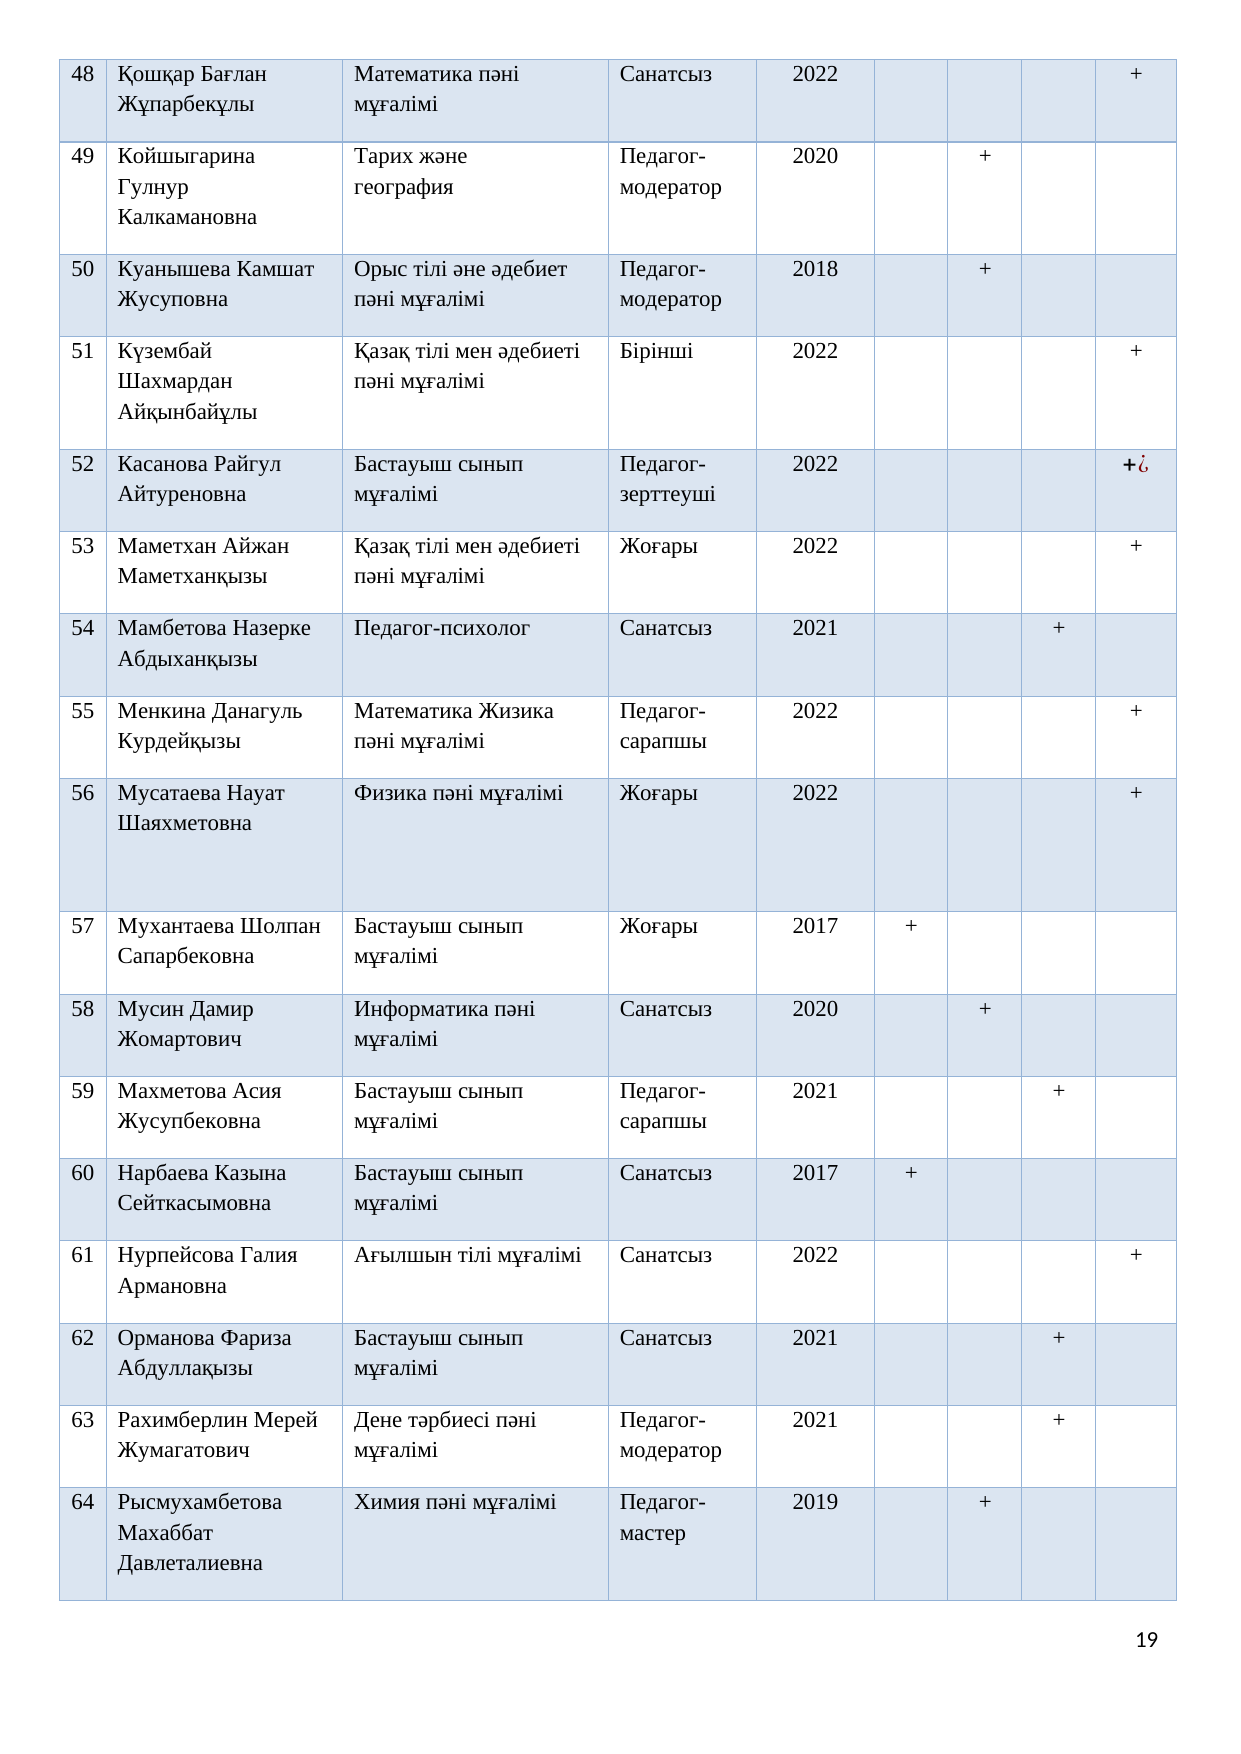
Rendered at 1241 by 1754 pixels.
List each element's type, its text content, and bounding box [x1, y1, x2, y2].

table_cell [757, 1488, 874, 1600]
table_cell + [948, 255, 1021, 336]
table_cell + [1096, 697, 1176, 778]
table_cell [875, 60, 947, 141]
table_cell [948, 614, 1021, 696]
table_cell 48 [60, 60, 106, 141]
table_cell + [1096, 532, 1176, 613]
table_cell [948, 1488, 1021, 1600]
table_cell 2022 [757, 60, 874, 141]
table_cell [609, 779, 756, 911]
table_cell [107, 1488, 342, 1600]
table_cell [1022, 697, 1095, 778]
table_cell [875, 450, 947, 531]
table_cell [948, 532, 1021, 613]
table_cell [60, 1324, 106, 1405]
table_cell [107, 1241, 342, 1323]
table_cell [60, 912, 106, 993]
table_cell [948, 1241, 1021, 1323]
table_cell [1022, 337, 1095, 449]
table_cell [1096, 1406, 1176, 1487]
table_cell Санатсыз [609, 614, 756, 696]
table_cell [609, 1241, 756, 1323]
table_cell [948, 450, 1021, 531]
table_cell Математика пәні мұғалімі [343, 60, 608, 141]
table_cell 56 [60, 779, 106, 911]
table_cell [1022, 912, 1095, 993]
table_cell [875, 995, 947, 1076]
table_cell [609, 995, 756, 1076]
table_cell Математика Жизика пәні мұғалімі [343, 697, 608, 778]
table_cell Мамбетова Назерке Абдыханқызы [107, 614, 342, 696]
table_cell Койшыгарина Гулнур Калкамановна [107, 143, 342, 254]
table_cell Педагог-сарапшы [609, 697, 756, 778]
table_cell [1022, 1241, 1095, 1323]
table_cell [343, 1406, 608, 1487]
table_cell [875, 697, 947, 778]
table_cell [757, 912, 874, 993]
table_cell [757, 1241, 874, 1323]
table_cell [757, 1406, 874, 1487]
table_cell Орыс тілі әне әдебиет пәні мұғалімі [343, 255, 608, 336]
table_cell Қазақ тілі мен әдебиеті пәні мұғалімі [343, 337, 608, 449]
table_cell 2022 [757, 450, 874, 531]
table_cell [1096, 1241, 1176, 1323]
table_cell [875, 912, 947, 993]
table_cell + [948, 143, 1021, 254]
table_cell [875, 532, 947, 613]
table_cell 2022 [757, 337, 874, 449]
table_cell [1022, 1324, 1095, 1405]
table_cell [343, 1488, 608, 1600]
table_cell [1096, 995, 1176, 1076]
table_cell [1022, 60, 1095, 141]
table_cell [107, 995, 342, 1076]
table_cell 2022 [757, 697, 874, 778]
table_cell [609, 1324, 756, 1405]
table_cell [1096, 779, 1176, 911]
table_cell Қазақ тілі мен әдебиеті пәні мұғалімі [343, 532, 608, 613]
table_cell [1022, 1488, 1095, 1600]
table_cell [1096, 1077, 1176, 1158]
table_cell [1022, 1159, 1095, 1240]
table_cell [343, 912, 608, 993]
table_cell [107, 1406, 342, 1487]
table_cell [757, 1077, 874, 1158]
table_cell [1022, 532, 1095, 613]
table_cell Қошқар Бағлан Жұпарбекұлы [107, 60, 342, 141]
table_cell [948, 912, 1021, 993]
table_cell 2018 [757, 255, 874, 336]
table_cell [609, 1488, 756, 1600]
table_cell [1022, 143, 1095, 254]
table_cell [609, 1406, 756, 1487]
table_cell + [1096, 60, 1176, 141]
table_cell 54 [60, 614, 106, 696]
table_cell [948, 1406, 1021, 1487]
table_cell 52 [60, 450, 106, 531]
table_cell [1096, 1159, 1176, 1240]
table_cell Педагог-зерттеуші [609, 450, 756, 531]
table_cell Күзембай Шахмардан Айқынбайұлы [107, 337, 342, 449]
table_cell 55 [60, 697, 106, 778]
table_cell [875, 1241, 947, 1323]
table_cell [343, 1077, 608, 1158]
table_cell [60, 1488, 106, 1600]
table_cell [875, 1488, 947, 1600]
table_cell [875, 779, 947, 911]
table_cell [948, 697, 1021, 778]
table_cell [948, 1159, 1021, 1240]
table_cell Куанышева Камшат Жусуповна [107, 255, 342, 336]
table_cell Санатсыз [609, 60, 756, 141]
table_cell [1022, 255, 1095, 336]
table_cell [875, 255, 947, 336]
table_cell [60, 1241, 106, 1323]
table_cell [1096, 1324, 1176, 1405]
table_cell [1022, 450, 1095, 531]
table_cell Педагог-модератор [609, 143, 756, 254]
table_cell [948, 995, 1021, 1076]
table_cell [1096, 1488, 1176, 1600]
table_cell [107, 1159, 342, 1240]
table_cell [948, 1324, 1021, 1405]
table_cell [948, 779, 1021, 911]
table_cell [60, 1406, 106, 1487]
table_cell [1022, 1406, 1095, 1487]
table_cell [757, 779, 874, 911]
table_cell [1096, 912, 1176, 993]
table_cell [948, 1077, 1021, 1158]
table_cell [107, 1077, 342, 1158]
table_cell 50 [60, 255, 106, 336]
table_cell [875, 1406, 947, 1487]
table_cell + [1096, 337, 1176, 449]
table_cell [948, 337, 1021, 449]
table_cell [948, 60, 1021, 141]
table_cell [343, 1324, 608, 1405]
table_cell Мусатаева Науат Шаяхметовна [107, 779, 342, 911]
table_cell Педагог-модератор [609, 255, 756, 336]
table_cell Маметхан Айжан Маметханқызы [107, 532, 342, 613]
table_cell [1096, 614, 1176, 696]
table_cell + [1022, 614, 1095, 696]
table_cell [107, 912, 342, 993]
table_cell Бастауыш сынып мұғалімі [343, 450, 608, 531]
table_cell [875, 337, 947, 449]
table_cell [1096, 255, 1176, 336]
table_cell [875, 614, 947, 696]
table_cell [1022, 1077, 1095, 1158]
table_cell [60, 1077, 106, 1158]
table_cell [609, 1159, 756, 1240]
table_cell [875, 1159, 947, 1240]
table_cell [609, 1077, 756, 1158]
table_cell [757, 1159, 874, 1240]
table_cell [875, 143, 947, 254]
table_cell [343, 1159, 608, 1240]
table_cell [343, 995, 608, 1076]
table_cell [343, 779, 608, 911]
table_cell Бірінші [609, 337, 756, 449]
table_cell 49 [60, 143, 106, 254]
table_cell 2020 [757, 143, 874, 254]
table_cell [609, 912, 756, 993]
table_cell 51 [60, 337, 106, 449]
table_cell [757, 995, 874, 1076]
table_cell Тарих және география [343, 143, 608, 254]
table_cell 53 [60, 532, 106, 613]
table_cell 2022 [757, 532, 874, 613]
table_cell Жоғары [609, 532, 756, 613]
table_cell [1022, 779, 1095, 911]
table_cell Менкина Данагуль Курдейқызы [107, 697, 342, 778]
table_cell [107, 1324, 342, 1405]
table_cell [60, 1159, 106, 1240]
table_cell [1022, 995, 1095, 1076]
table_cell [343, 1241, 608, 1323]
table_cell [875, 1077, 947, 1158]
table_cell [1096, 143, 1176, 254]
table_cell Педагог-психолог [343, 614, 608, 696]
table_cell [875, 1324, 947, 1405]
table_cell 2021 [757, 614, 874, 696]
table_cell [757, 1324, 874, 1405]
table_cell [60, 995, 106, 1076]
table_cell Касанова Райгул Айтуреновна [107, 450, 342, 531]
table_cell [1096, 450, 1176, 531]
